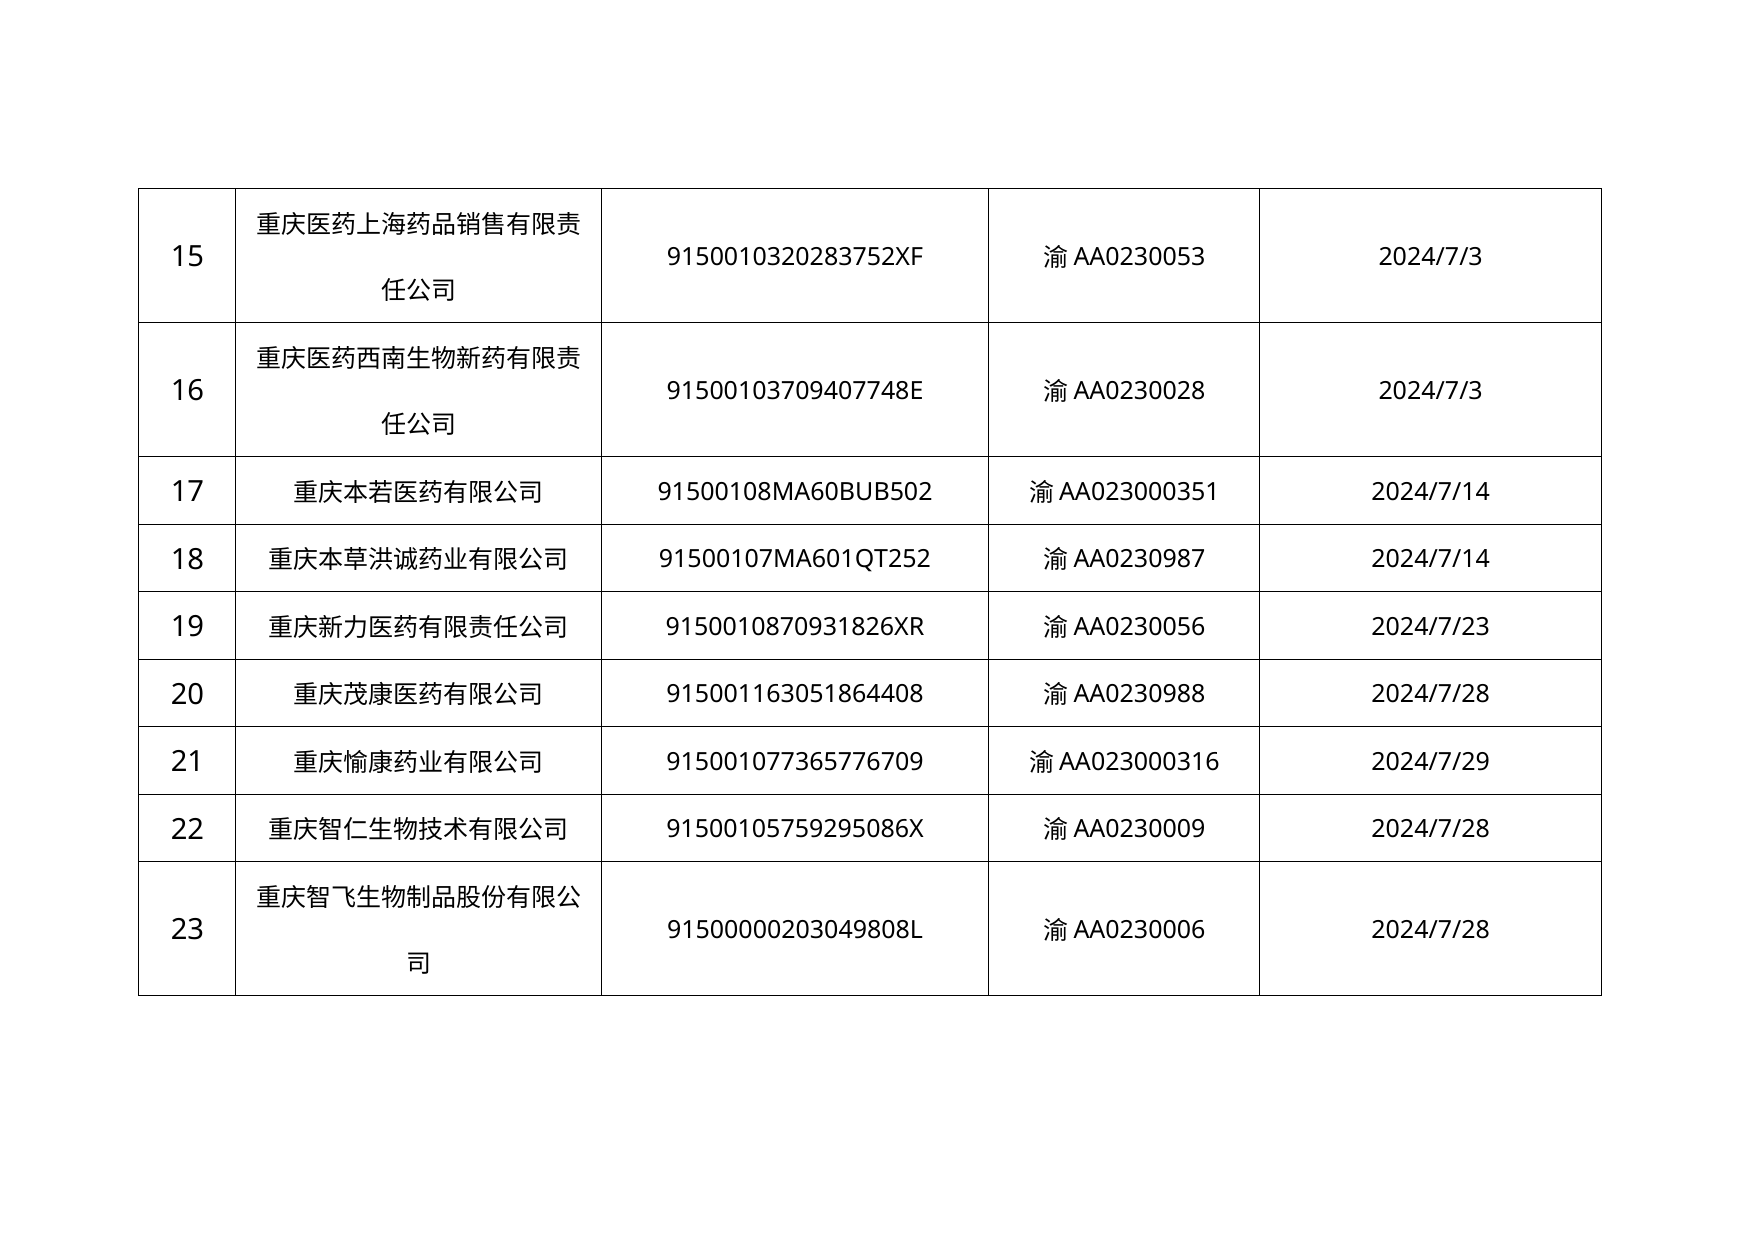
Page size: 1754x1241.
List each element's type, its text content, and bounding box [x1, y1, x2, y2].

table_cell 2024/7/23 [1260, 592, 1601, 658]
table_cell 915001077365776709 [602, 727, 988, 793]
table_cell 18 [139, 525, 235, 591]
table_cell 16 [139, 323, 235, 456]
table_cell 重庆新力医药有限责任公司 [236, 592, 601, 658]
table_cell 渝AA0230006 [989, 862, 1259, 995]
table_cell 15 [139, 189, 235, 322]
table_cell 2024/7/14 [1260, 525, 1601, 591]
table_cell 20 [139, 660, 235, 726]
table_cell 重庆医药上海药品销售有限责任公司 [236, 189, 601, 322]
table_cell 重庆智飞生物制品股份有限公司 [236, 862, 601, 995]
table_cell 2024/7/3 [1260, 323, 1601, 456]
table_cell 2024/7/28 [1260, 660, 1601, 726]
table_cell 渝AA0230053 [989, 189, 1259, 322]
table_cell 重庆本草洪诚药业有限公司 [236, 525, 601, 591]
table_cell 91500103709407748E [602, 323, 988, 456]
table_cell 91500105759295086X [602, 795, 988, 861]
table_cell 重庆医药西南生物新药有限责任公司 [236, 323, 601, 456]
table_cell 22 [139, 795, 235, 861]
table_cell 重庆智仁生物技术有限公司 [236, 795, 601, 861]
table_cell 渝AA023000351 [989, 457, 1259, 523]
table_cell 2024/7/14 [1260, 457, 1601, 523]
table_cell 9150010870931826XR [602, 592, 988, 658]
table_cell 19 [139, 592, 235, 658]
table_cell 渝AA0230056 [989, 592, 1259, 658]
table_cell 915001163051864408 [602, 660, 988, 726]
table_cell 17 [139, 457, 235, 523]
table_cell 重庆愉康药业有限公司 [236, 727, 601, 793]
table_cell 2024/7/3 [1260, 189, 1601, 322]
table_cell 23 [139, 862, 235, 995]
table_cell 2024/7/28 [1260, 862, 1601, 995]
table_cell 渝AA0230009 [989, 795, 1259, 861]
table_cell 91500107MA601QT252 [602, 525, 988, 591]
table_cell 渝AA0230028 [989, 323, 1259, 456]
table_cell 9150010320283752XF [602, 189, 988, 322]
table_cell 渝AA0230988 [989, 660, 1259, 726]
table_cell 重庆茂康医药有限公司 [236, 660, 601, 726]
table_cell 91500108MA60BUB502 [602, 457, 988, 523]
table_cell 2024/7/29 [1260, 727, 1601, 793]
table_cell 21 [139, 727, 235, 793]
table_cell 渝AA0230987 [989, 525, 1259, 591]
table_cell 重庆本若医药有限公司 [236, 457, 601, 523]
table_cell 91500000203049808L [602, 862, 988, 995]
table_cell 渝AA023000316 [989, 727, 1259, 793]
table_cell 2024/7/28 [1260, 795, 1601, 861]
